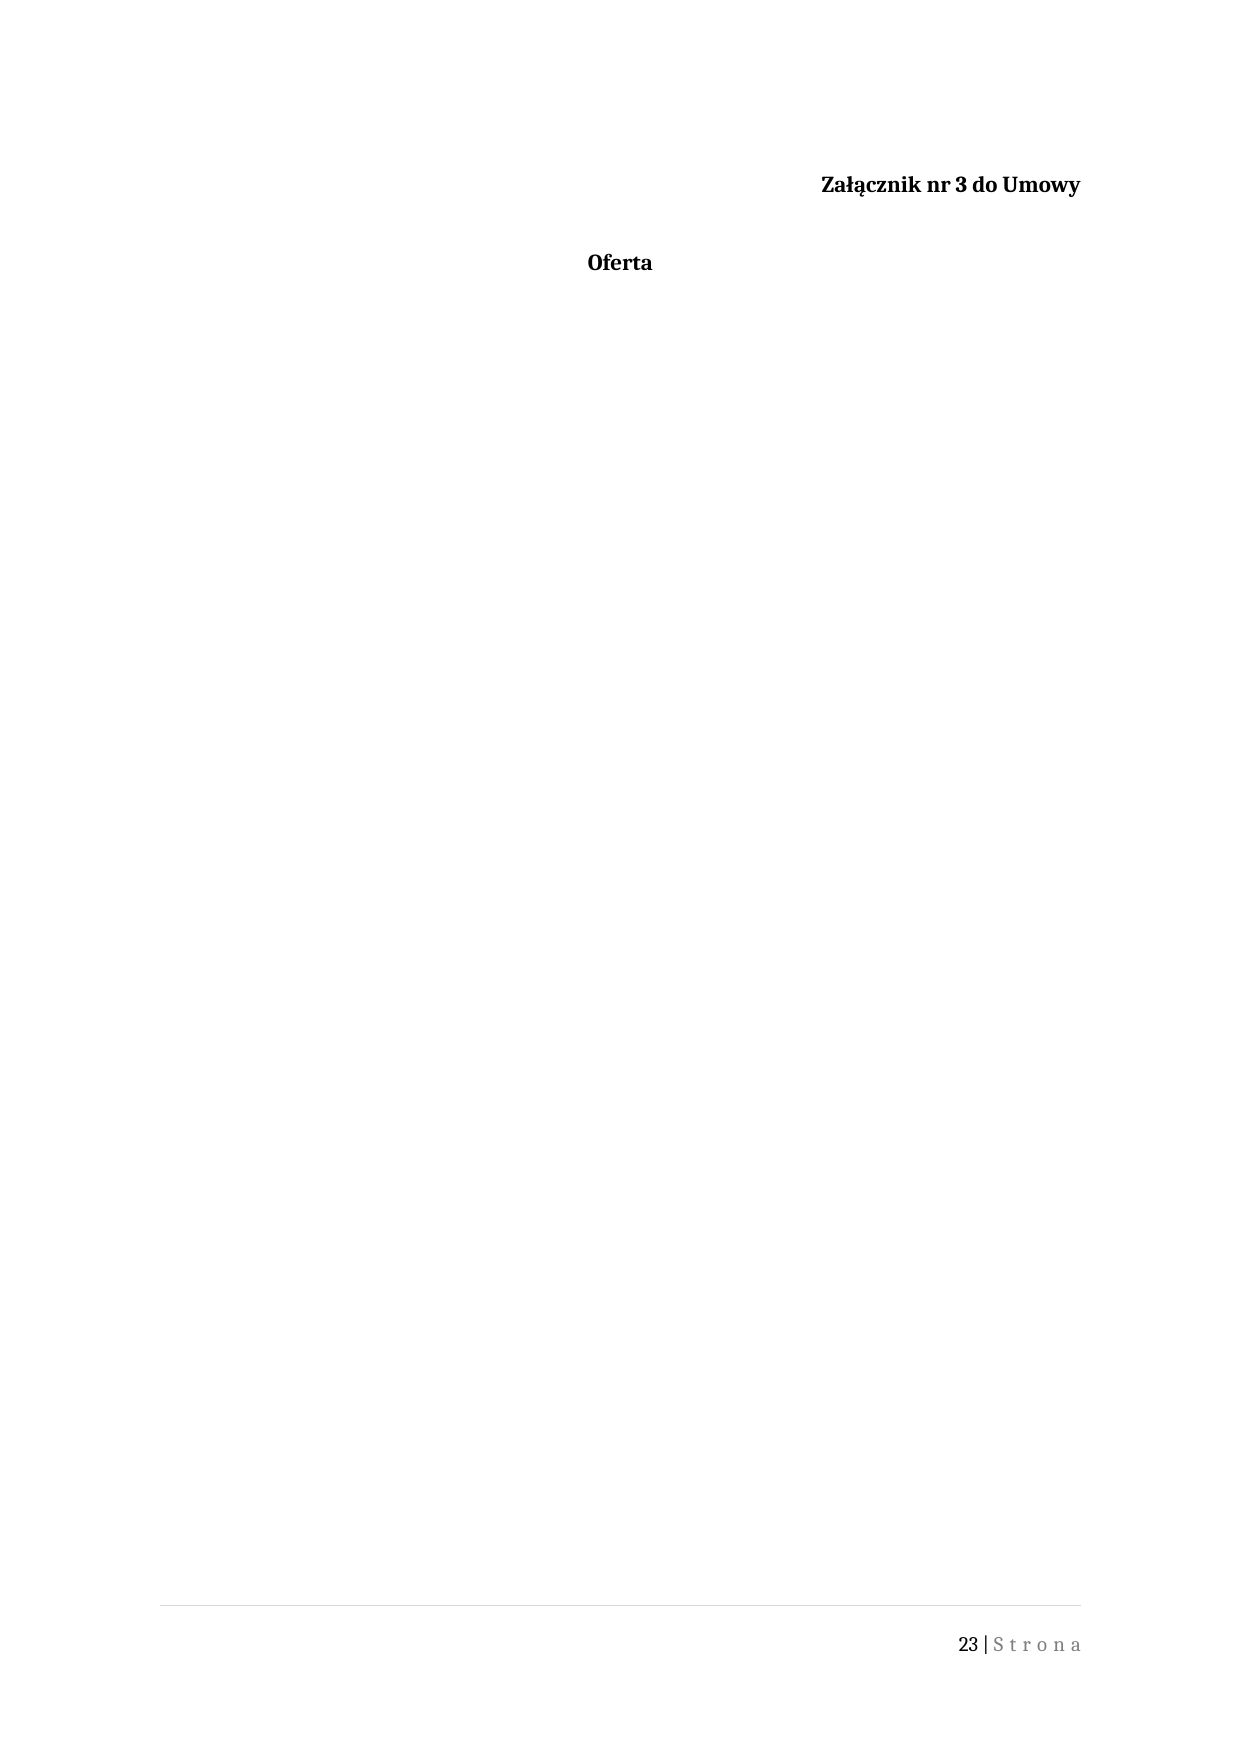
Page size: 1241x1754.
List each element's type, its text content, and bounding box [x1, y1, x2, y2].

text Oferta [159, 250, 1081, 276]
text Załącznik nr 3 do Umowy [159, 172, 1081, 198]
